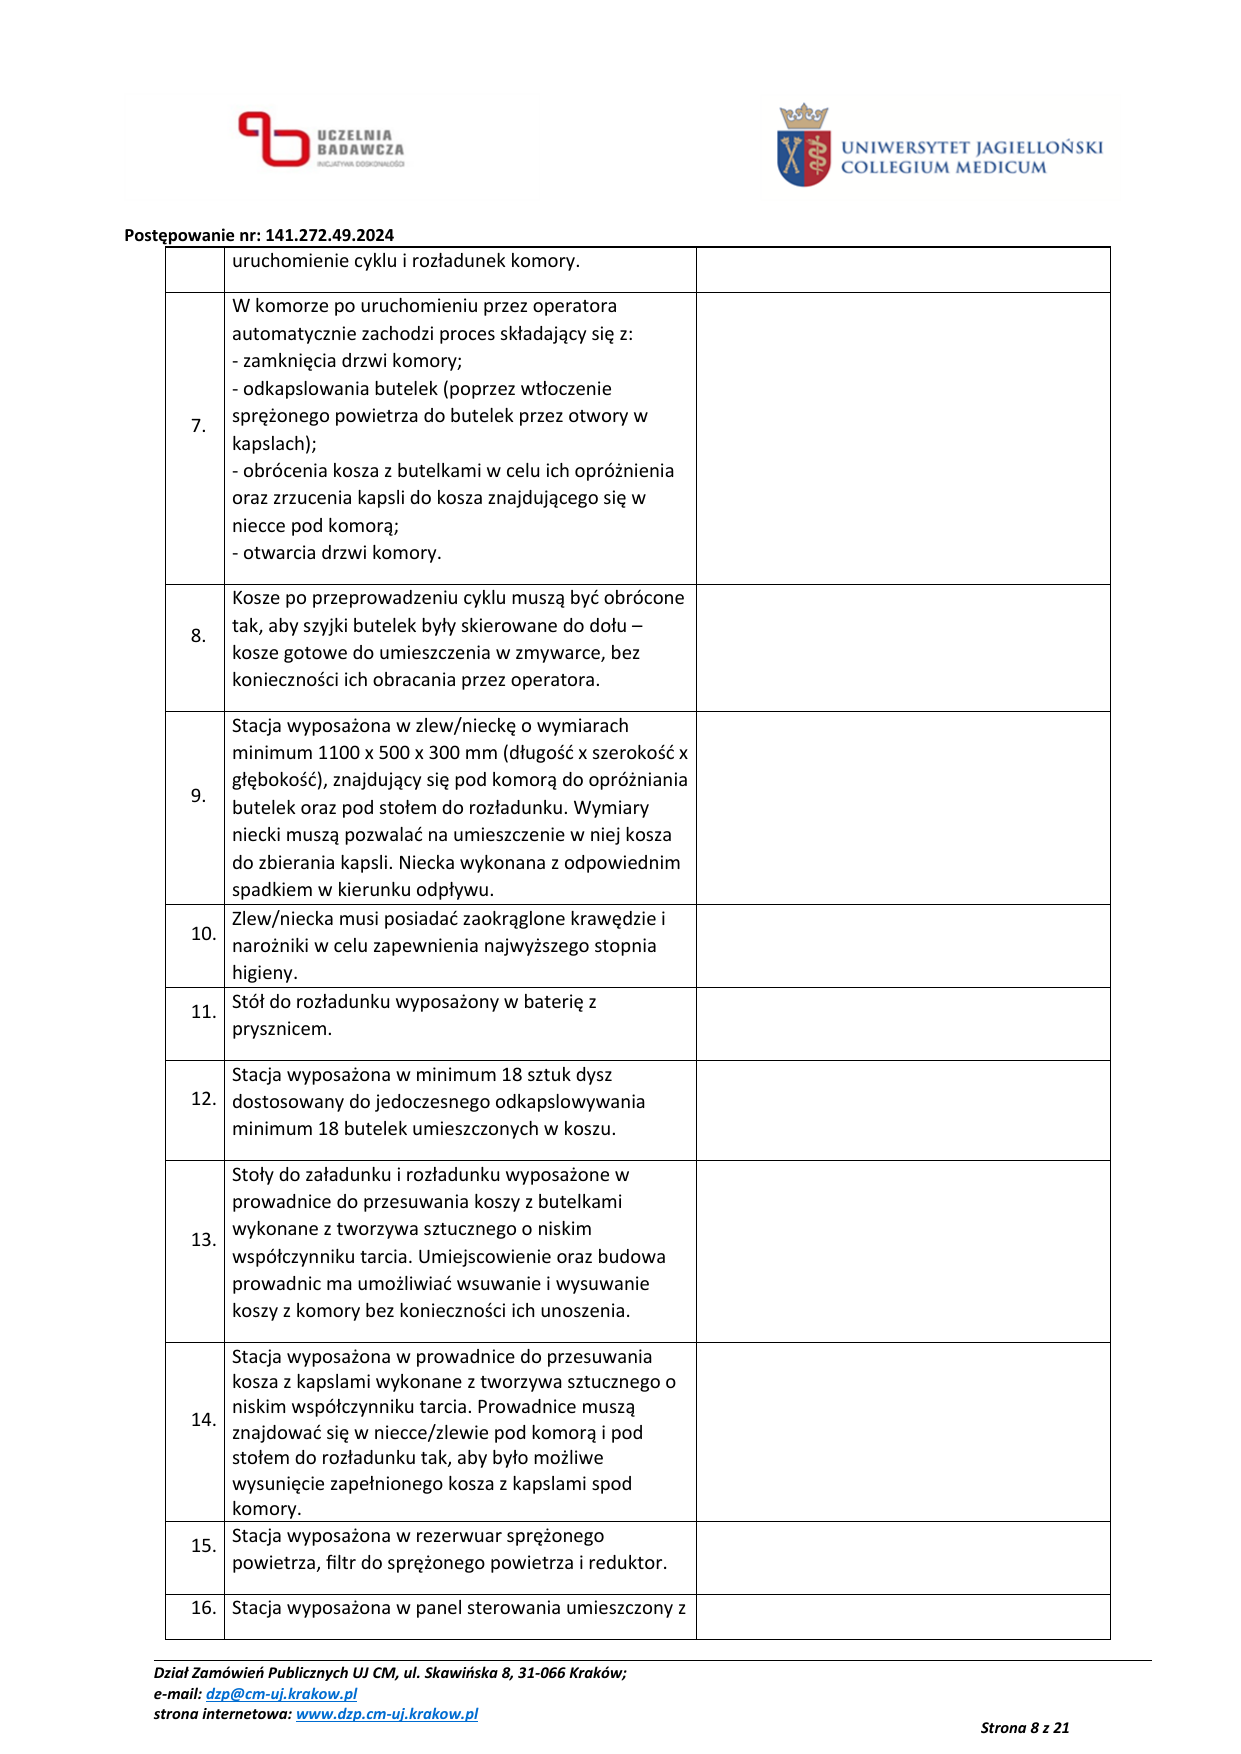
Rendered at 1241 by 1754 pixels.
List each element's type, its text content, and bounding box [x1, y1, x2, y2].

picture [760, 94, 1122, 201]
table_cell Stoły do załadunku i rozładunku wyposażone w prowadnice do przesuwania koszy z butelkami wykonane z tworzywa sztucznego o niskim współczynniku tarcia. Umiejscowienie oraz budowa prowadnic ma umożliwiać wsuwanie i wysuwanie koszy z komory bez konieczności ich unoszenia. [225, 1161, 696, 1342]
table_cell [166, 1595, 224, 1638]
table_cell Kosze po przeprowadzeniu cyklu muszą być obrócone tak, aby szyjki butelek były skierowane do dołu – kosze gotowe do umieszczenia w zmywarce, bez konieczności ich obracania przez operatora. [225, 585, 696, 711]
table_cell Stół do rozładunku wyposażony w baterię z prysznicem. [225, 988, 696, 1060]
table_cell [166, 293, 224, 583]
table_cell [166, 712, 224, 904]
table_cell [697, 1343, 1110, 1521]
table_cell [697, 1061, 1110, 1160]
table_cell [166, 1522, 224, 1593]
table_cell [166, 1161, 224, 1342]
table_cell Stacja wyposażona w rezerwuar sprężonego powietrza, filtr do sprężonego powietrza i reduktor. [225, 1522, 696, 1593]
table_cell [166, 248, 224, 292]
table_cell [166, 905, 224, 987]
table_cell Stacja wyposażona w zlew/nieckę o wymiarach minimum 1100 x 500 x 300 mm (długość x szerokość x głębokość), znajdujący się pod komorą do opróżniania butelek oraz pod stołem do rozładunku. Wymiary niecki muszą pozwalać na umieszczenie w niej kosza do zbierania kapsli. Niecka wykonana z odpowiednim spadkiem w kierunku odpływu. [225, 712, 696, 904]
table_cell Stacja wyposażona w prowadnice do przesuwania kosza z kapslami wykonane z tworzywa sztucznego o niskim współczynniku tarcia. Prowadnice muszą znajdować się w niecce/zlewie pod komorą i pod stołem do rozładunku tak, aby było możliwe wysunięcie zapełnionego kosza z kapslami spod komory. [225, 1343, 696, 1521]
table_cell [166, 1343, 224, 1521]
table_cell [697, 905, 1110, 987]
table_cell [697, 712, 1110, 904]
table_cell [697, 1161, 1110, 1342]
table_cell [166, 988, 224, 1060]
picture [124, 93, 540, 201]
table_cell Zlew/niecka musi posiadać zaokrąglone krawędzie i narożniki w celu zapewnienia najwyższego stopnia higieny. [225, 905, 696, 987]
table_cell [166, 1061, 224, 1160]
table_cell [697, 585, 1110, 711]
table_cell [166, 585, 224, 711]
table_cell [697, 988, 1110, 1060]
table_cell [697, 1522, 1110, 1593]
table_cell [697, 248, 1110, 292]
table_cell Stacja wyposażona w minimum 18 sztuk dysz dostosowany do jedoczesnego odkapslowywania minimum 18 butelek umieszczonych w koszu. [225, 1061, 696, 1160]
table_cell W komorze po uruchomieniu przez operatora automatycznie zachodzi proces składający się z: - zamknięcia drzwi komory; - odkapslowania butelek (poprzez wtłoczenie sprężonego powietrza do butelek przez otwory w kapslach); - obrócenia kosza z butelkami w celu ich opróżnienia oraz zrzucenia kapsli do kosza znajdującego się w niecce pod komorą; - otwarcia drzwi komory. [225, 293, 696, 583]
table_cell [697, 1595, 1110, 1638]
table_cell [697, 293, 1110, 583]
